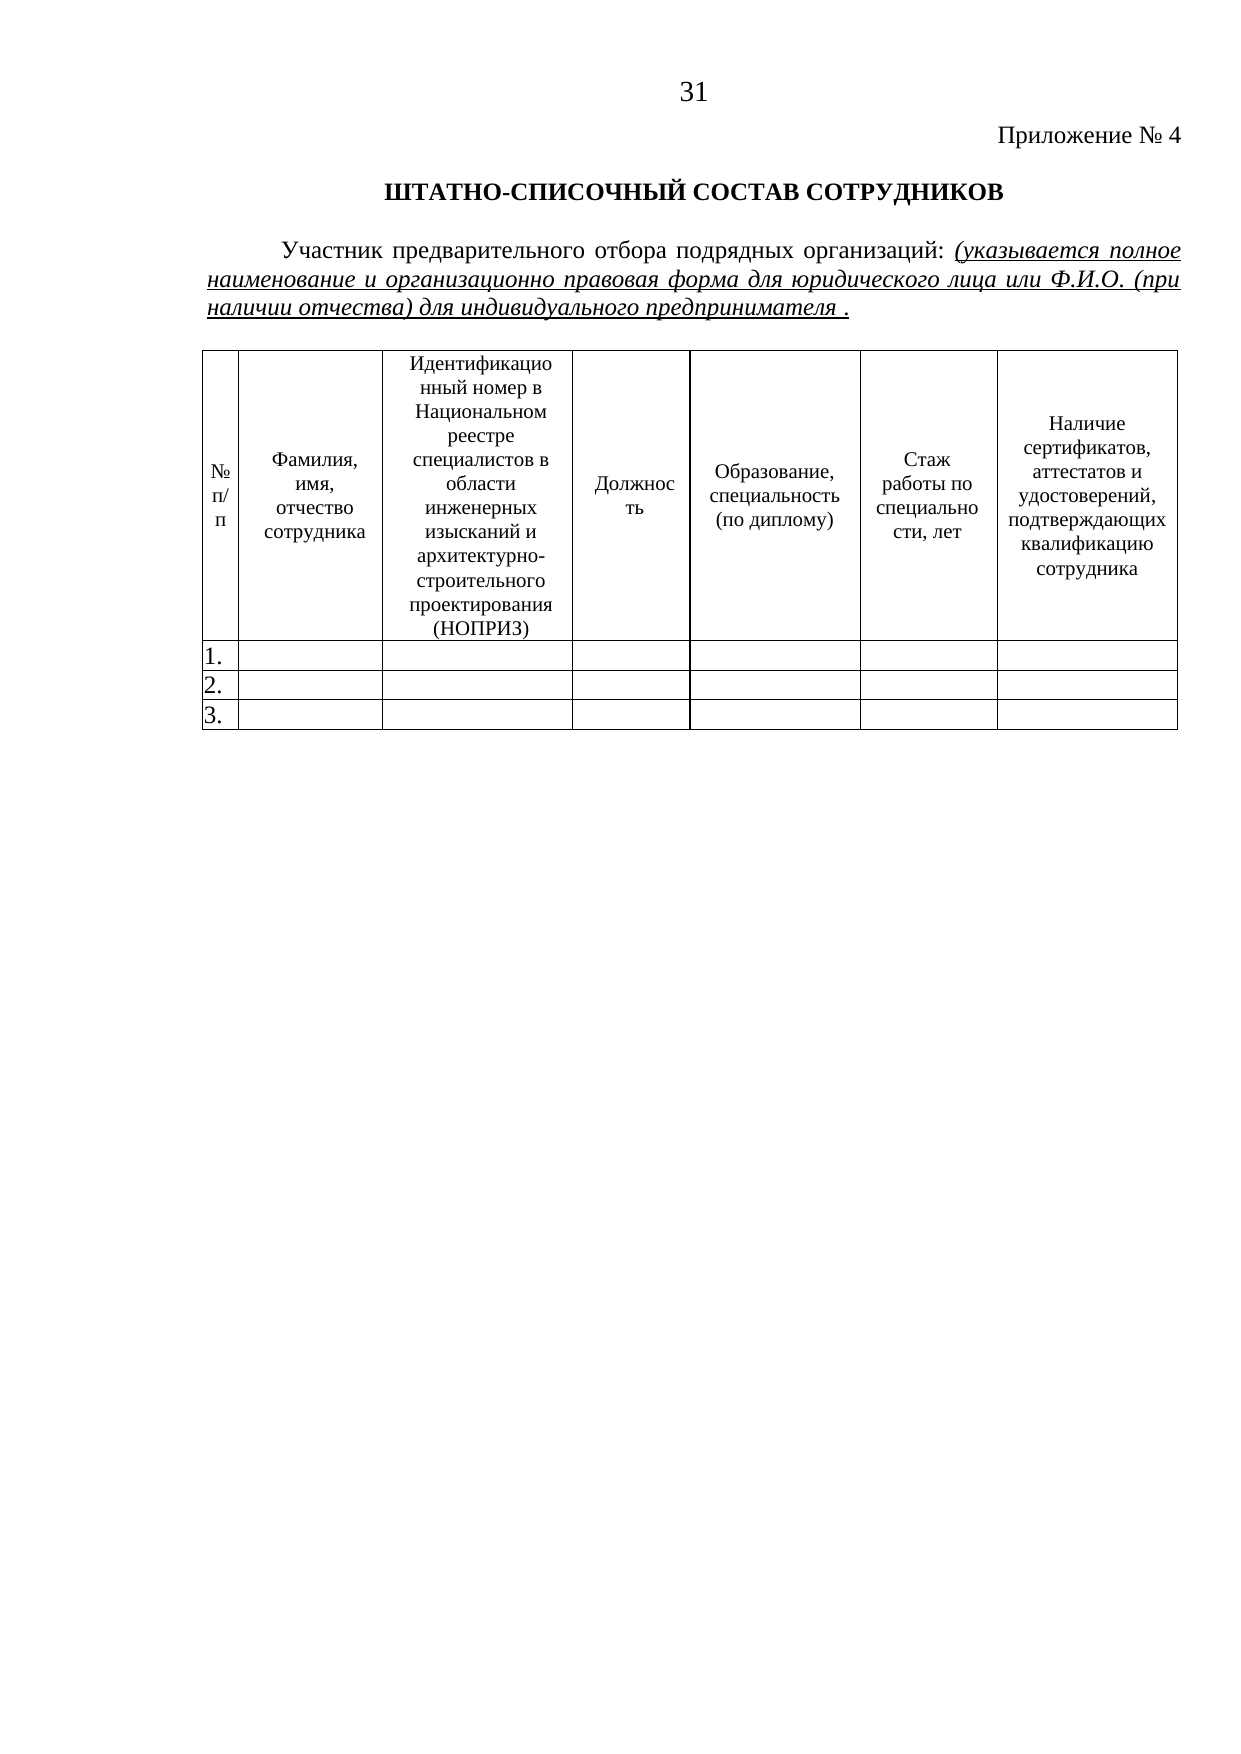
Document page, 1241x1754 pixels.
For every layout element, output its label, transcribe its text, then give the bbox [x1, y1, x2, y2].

table_header Должность [573, 351, 689, 640]
table_header Наличие сертификатов, аттестатов и удостоверений, подтверждающих квалификацию сотрудника [998, 351, 1177, 640]
text Участник предварительного отбора подрядных организаций: (указывается полное наименование и организационно правовая форма для юридического лица или Ф.И.О. (при наличии отчества) для индивидуального предпринимателя . [207, 290, 1181, 321]
table_header Образование, специальность (по диплому) [691, 351, 860, 640]
text Участник предварительного отбора подрядных организаций: (указывается полное наименование и организационно правовая форма для юридического лица или Ф.И.О. (при наличии отчества) для индивидуального предпринимателя . [207, 235, 1181, 289]
table_header Фамилия, имя, отчество сотрудника [239, 351, 382, 640]
text Приложение № 4 [812, 120, 1181, 149]
table_header № п/п [203, 351, 238, 640]
table_header Идентификационный номер в Национальном реестре специалистов в области инженерных изысканий и архитектурно-строительного проектирования (НОПРИЗ) [383, 351, 572, 640]
table_header Стаж работы по специальности, лет [861, 351, 997, 640]
text ШТАТНО-СПИСОЧНЫЙ СОСТАВ СОТРУДНИКОВ [207, 177, 1181, 206]
